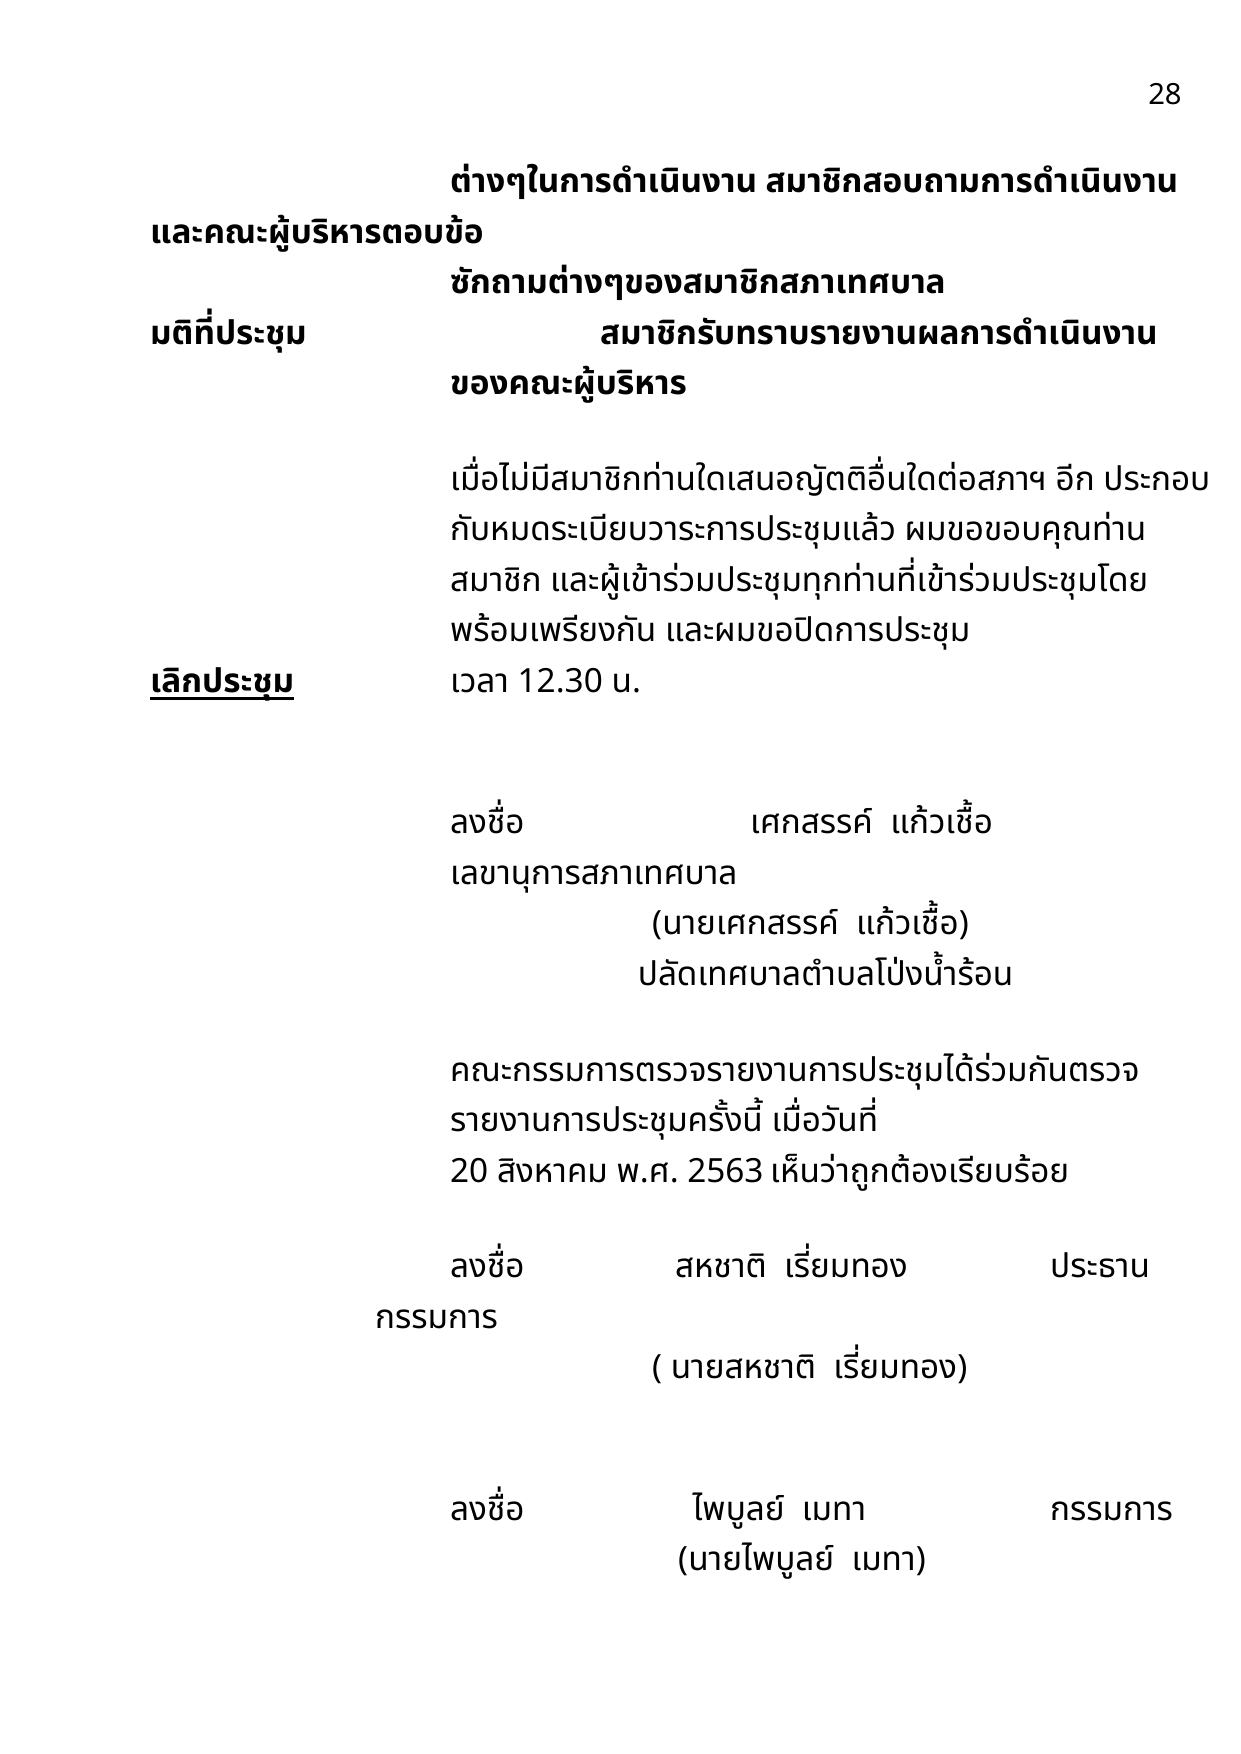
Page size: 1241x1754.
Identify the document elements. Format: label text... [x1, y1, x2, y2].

text ( นายสหชาติ เรี่ยมทอง) [150, 1343, 1219, 1394]
text 20 สิงหาคม พ.ศ. 2563เห็นว่าถูกต้องเรียบร้อย [450, 1146, 1219, 1197]
text เมื่อไม่มีสมาชิกท่านใดเสนอญัตติอื่นใดต่อสภาฯ อีก ประกอบกับหมดระเบียบวาระการประชุมแล้ว ผมขอขอบคุณท่านสมาชิก และผู้เข้าร่วมประชุมทุกท่านที่เข้าร่วมประชุมโดยพร้อมเพรียงกัน และผมขอปิดการประชุม [450, 455, 1227, 657]
text ต่างๆในการดำเนินงาน สมาชิกสอบถามการดำเนินงาน และคณะผู้บริหารตอบข้อ [150, 157, 1181, 258]
text คณะกรรมการตรวจรายงานการประชุมได้ร่วมกันตรวจรายงานการประชุมครั้งนี้ เมื่อวันที่ [450, 1046, 1219, 1146]
text มติที่ประชุม สมาชิกรับทราบรายงานผลการดำเนินงานของคณะผู้บริหาร [150, 309, 1181, 409]
text (นายไพบูลย์ เมทา) [150, 1535, 1219, 1586]
text ลงชื่อ สหชาติ เรี่ยมทอง ประธานกรรมการ [375, 1242, 1219, 1343]
text ปลัดเทศบาลตำบลโป่งน้ำร้อน [150, 950, 1219, 1000]
text เลิกประชุม เวลา 12.30 น. [150, 657, 1181, 707]
text ลงชื่อ ไพบูลย์ เมทา กรรมการ [150, 1485, 1219, 1535]
text ลงชื่อ เศกสรรค์ แก้วเชื้อ เลขานุการสภาเทศบาล [375, 798, 1219, 899]
text (นายเศกสรรค์ แก้วเชื้อ) [150, 899, 1219, 950]
text ซักถามต่างๆของสมาชิกสภาเทศบาล [150, 258, 1181, 309]
